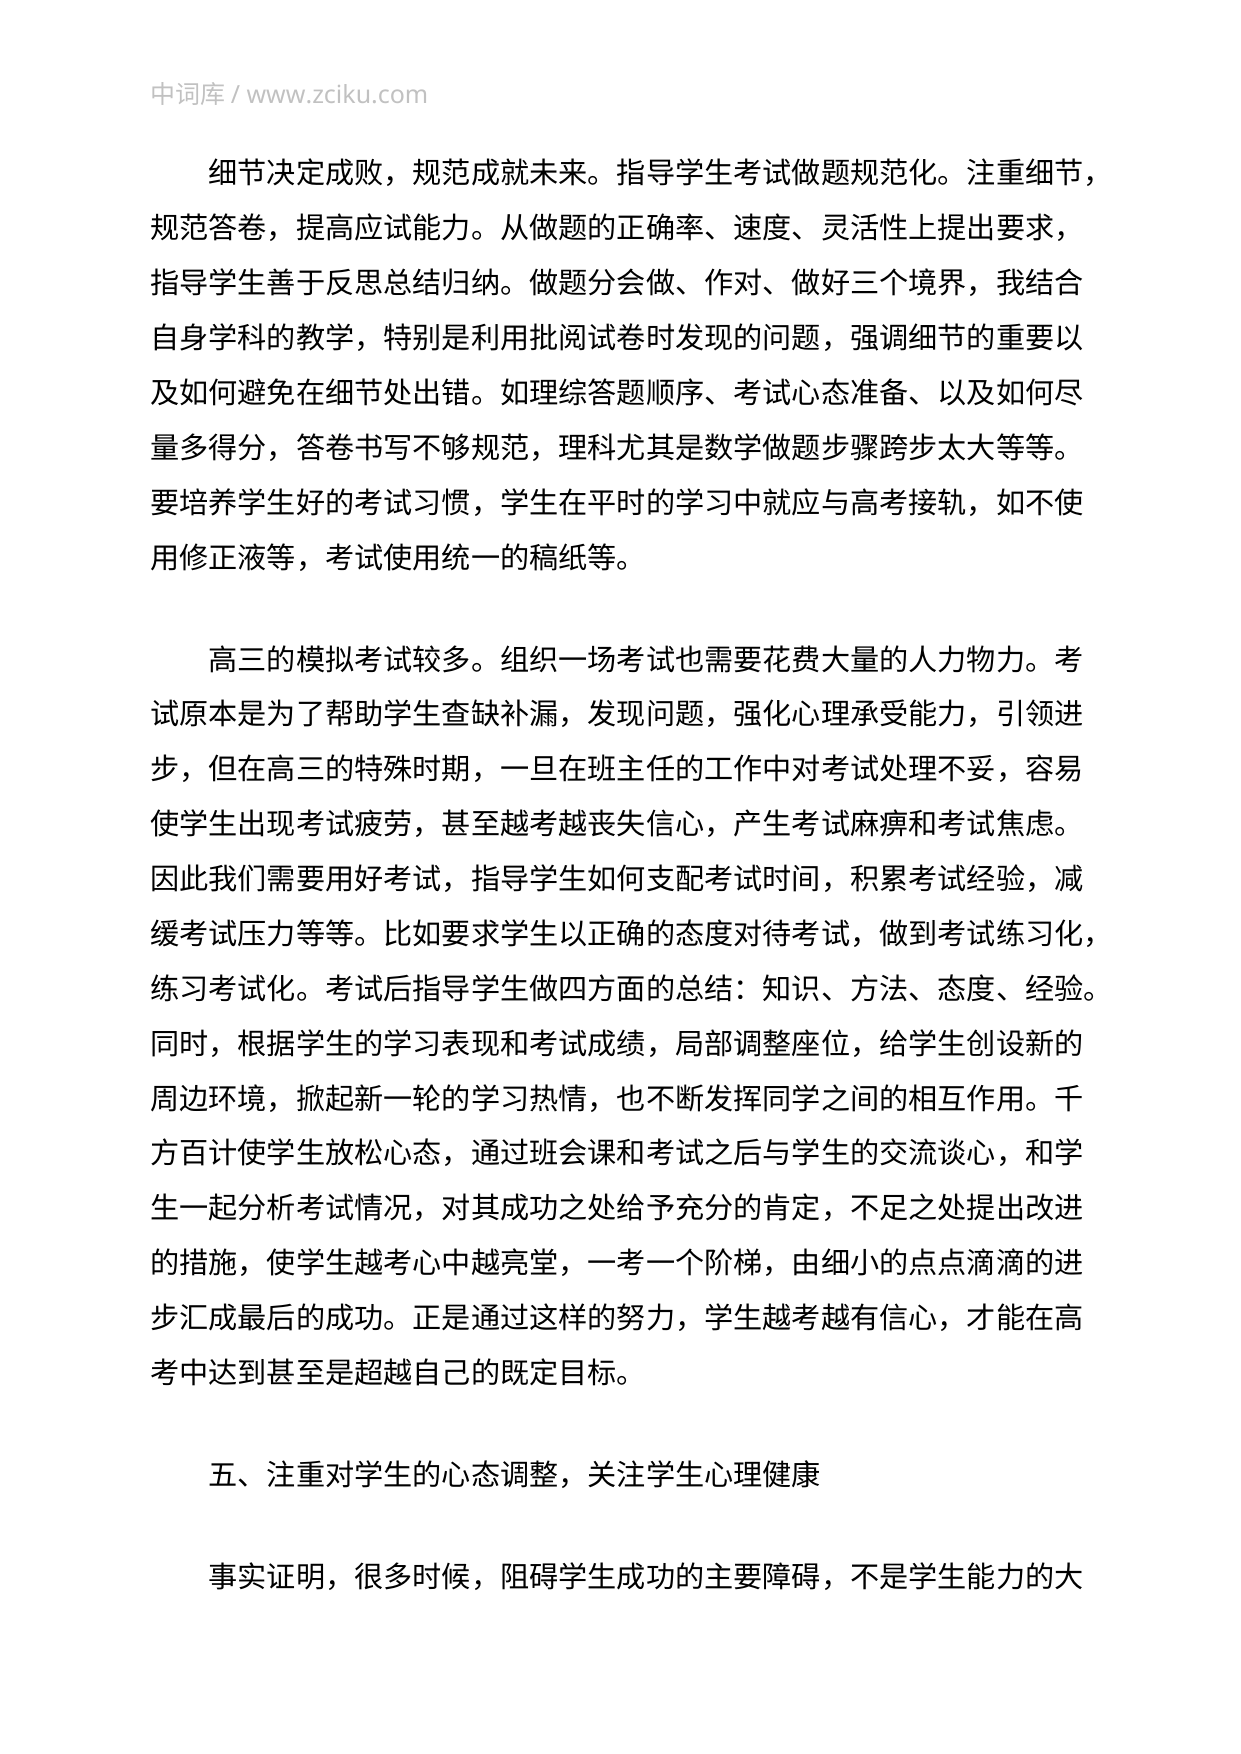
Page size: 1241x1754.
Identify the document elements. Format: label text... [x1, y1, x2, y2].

text 细节决定成败，规范成就未来。指导学生考试做题规范化。注重细节，规范答卷，提高应试能力。从做题的正确率、速度、灵活性上提出要求，指导学生善于反思总结归纳。做题分会做、作对、做好三个境界，我结合自身学科的教学，特别是利用批阅试卷时发现的问题，强调细节的重要以及如何避免在细节处出错。如理综答题顺序、考试心态准备、以及如何尽量多得分，答卷书写不够规范，理科尤其是数学做题步骤跨步太大等等。要培养学生好的考试习惯，学生在平时的学习中就应与高考接轨，如不使用修正液等，考试使用统一的稿纸等。 [150, 150, 1090, 577]
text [150, 1553, 1090, 1596]
text 五、注重对学生的心态调整，关注学生心理健康 [150, 1451, 1090, 1494]
text 高三的模拟考试较多。组织一场考试也需要花费大量的人力物力。考试原本是为了帮助学生查缺补漏，发现问题，强化心理承受能力，引领进步，但在高三的特殊时期，一旦在班主任的工作中对考试处理不妥，容易使学生出现考试疲劳，甚至越考越丧失信心，产生考试麻痹和考试焦虑。因此我们需要用好考试，指导学生如何支配考试时间，积累考试经验，减缓考试压力等等。比如要求学生以正确的态度对待考试，做到考试练习化，练习考试化。考试后指导学生做四方面的总结：知识、方法、态度、经验。同时，根据学生的学习表现和考试成绩，局部调整座位，给学生创设新的周边环境，掀起新一轮的学习热情，也不断发挥同学之间的相互作用。千方百计使学生放松心态，通过班会课和考试之后与学生的交流谈心，和学生一起分析考试情况，对其成功之处给予充分的肯定，不足之处提出改进的措施，使学生越考心中越亮堂，一考一个阶梯，由细小的点点滴滴的进步汇成最后的成功。正是通过这样的努力，学生越考越有信心，才能在高考中达到甚至是超越自己的既定目标。 [150, 636, 1090, 1392]
